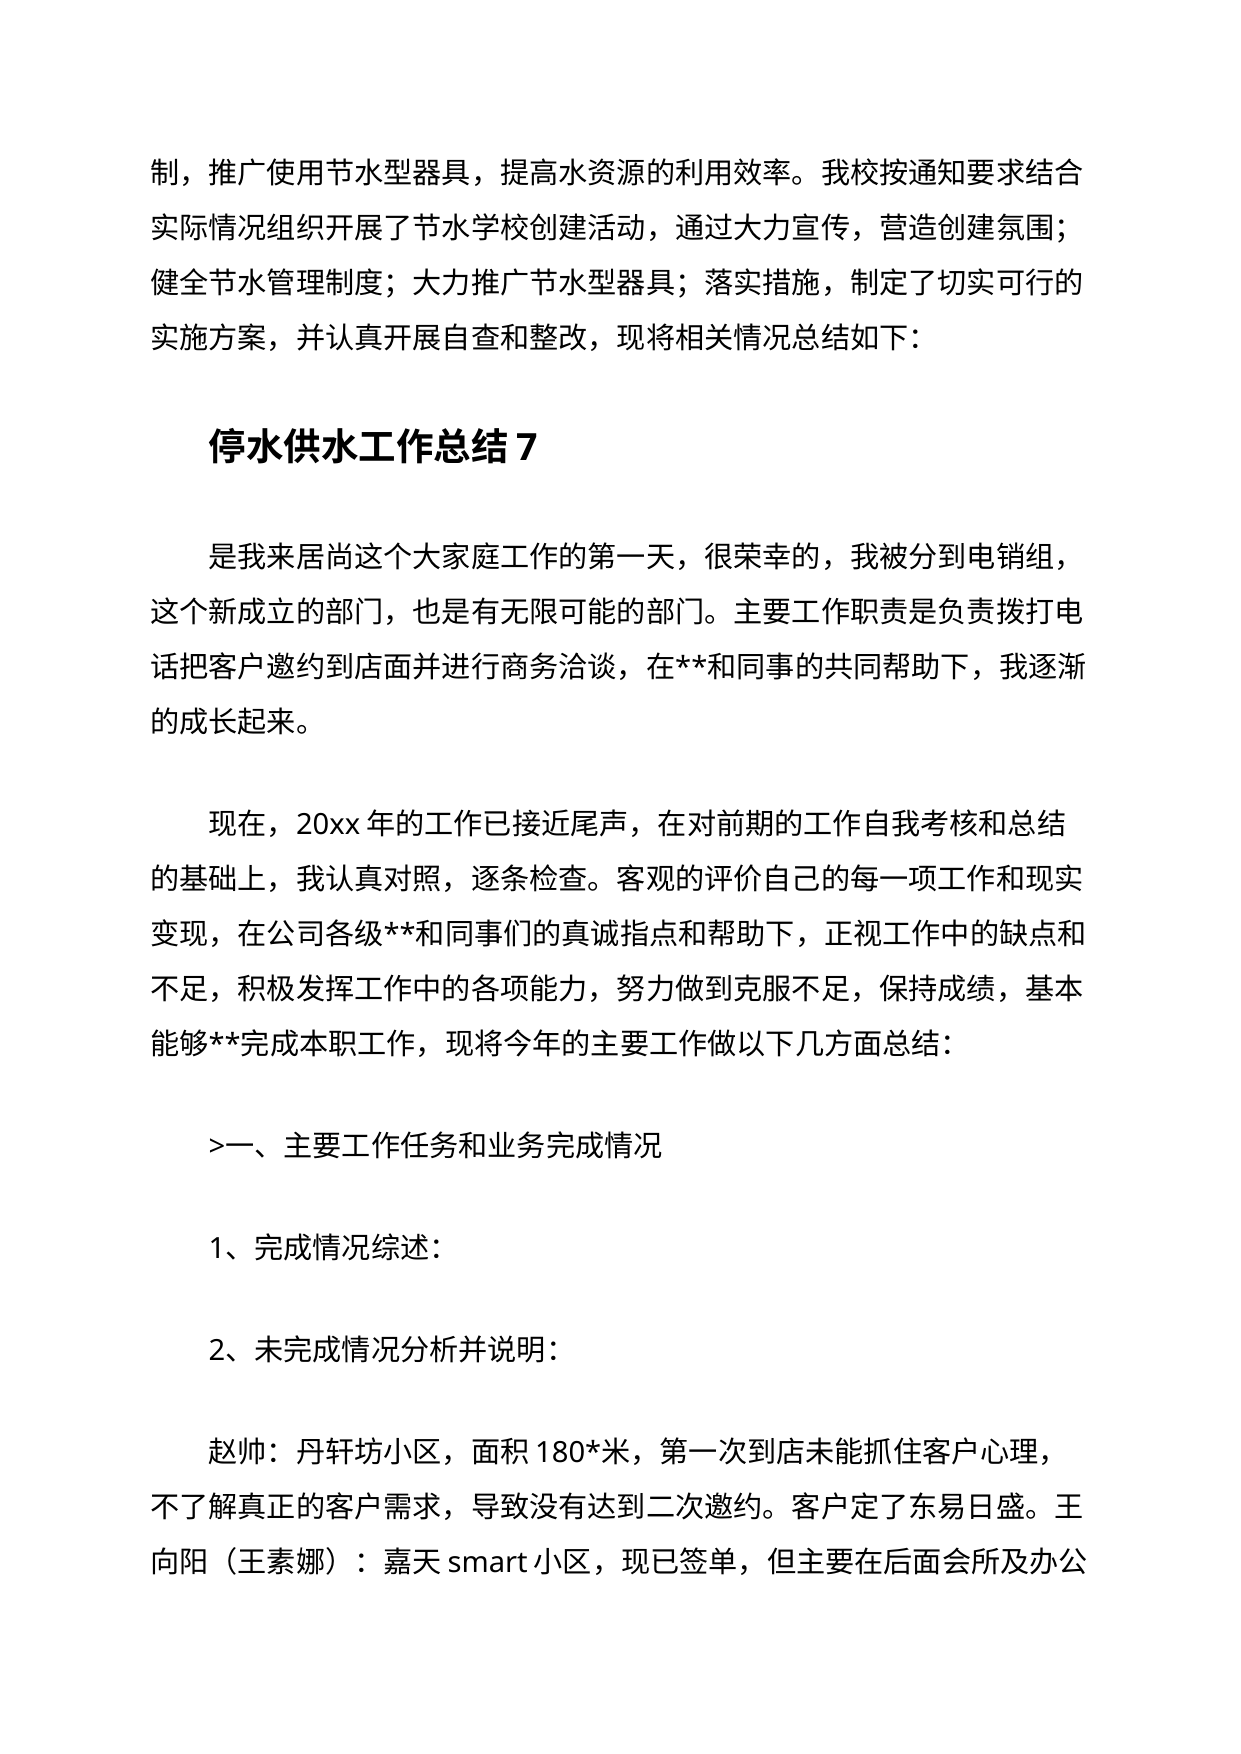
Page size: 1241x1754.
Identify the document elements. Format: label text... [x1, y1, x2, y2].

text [150, 150, 1090, 357]
text 停水供水工作总结7 [150, 416, 1090, 471]
text 2、未完成情况分析并说明： [150, 1326, 1090, 1369]
text >一、主要工作任务和业务完成情况 [150, 1122, 1090, 1165]
text 1、完成情况综述： [150, 1224, 1090, 1267]
text 是我来居尚这个大家庭工作的第一天，很荣幸的，我被分到电销组，这个新成立的部门，也是有无限可能的部门。主要工作职责是负责拨打电话把客户邀约到店面并进行商务洽谈，在**和同事的共同帮助下，我逐渐的成长起来。 [150, 534, 1090, 741]
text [150, 1428, 1090, 1581]
text 现在，20xx年的工作已接近尾声，在对前期的工作自我考核和总结的基础上，我认真对照，逐条检查。客观的评价自己的每一项工作和现实变现，在公司各级**和同事们的真诚指点和帮助下，正视工作中的缺点和不足，积极发挥工作中的各项能力，努力做到克服不足，保持成绩，基本能够**完成本职工作，现将今年的主要工作做以下几方面总结： [150, 801, 1090, 1063]
